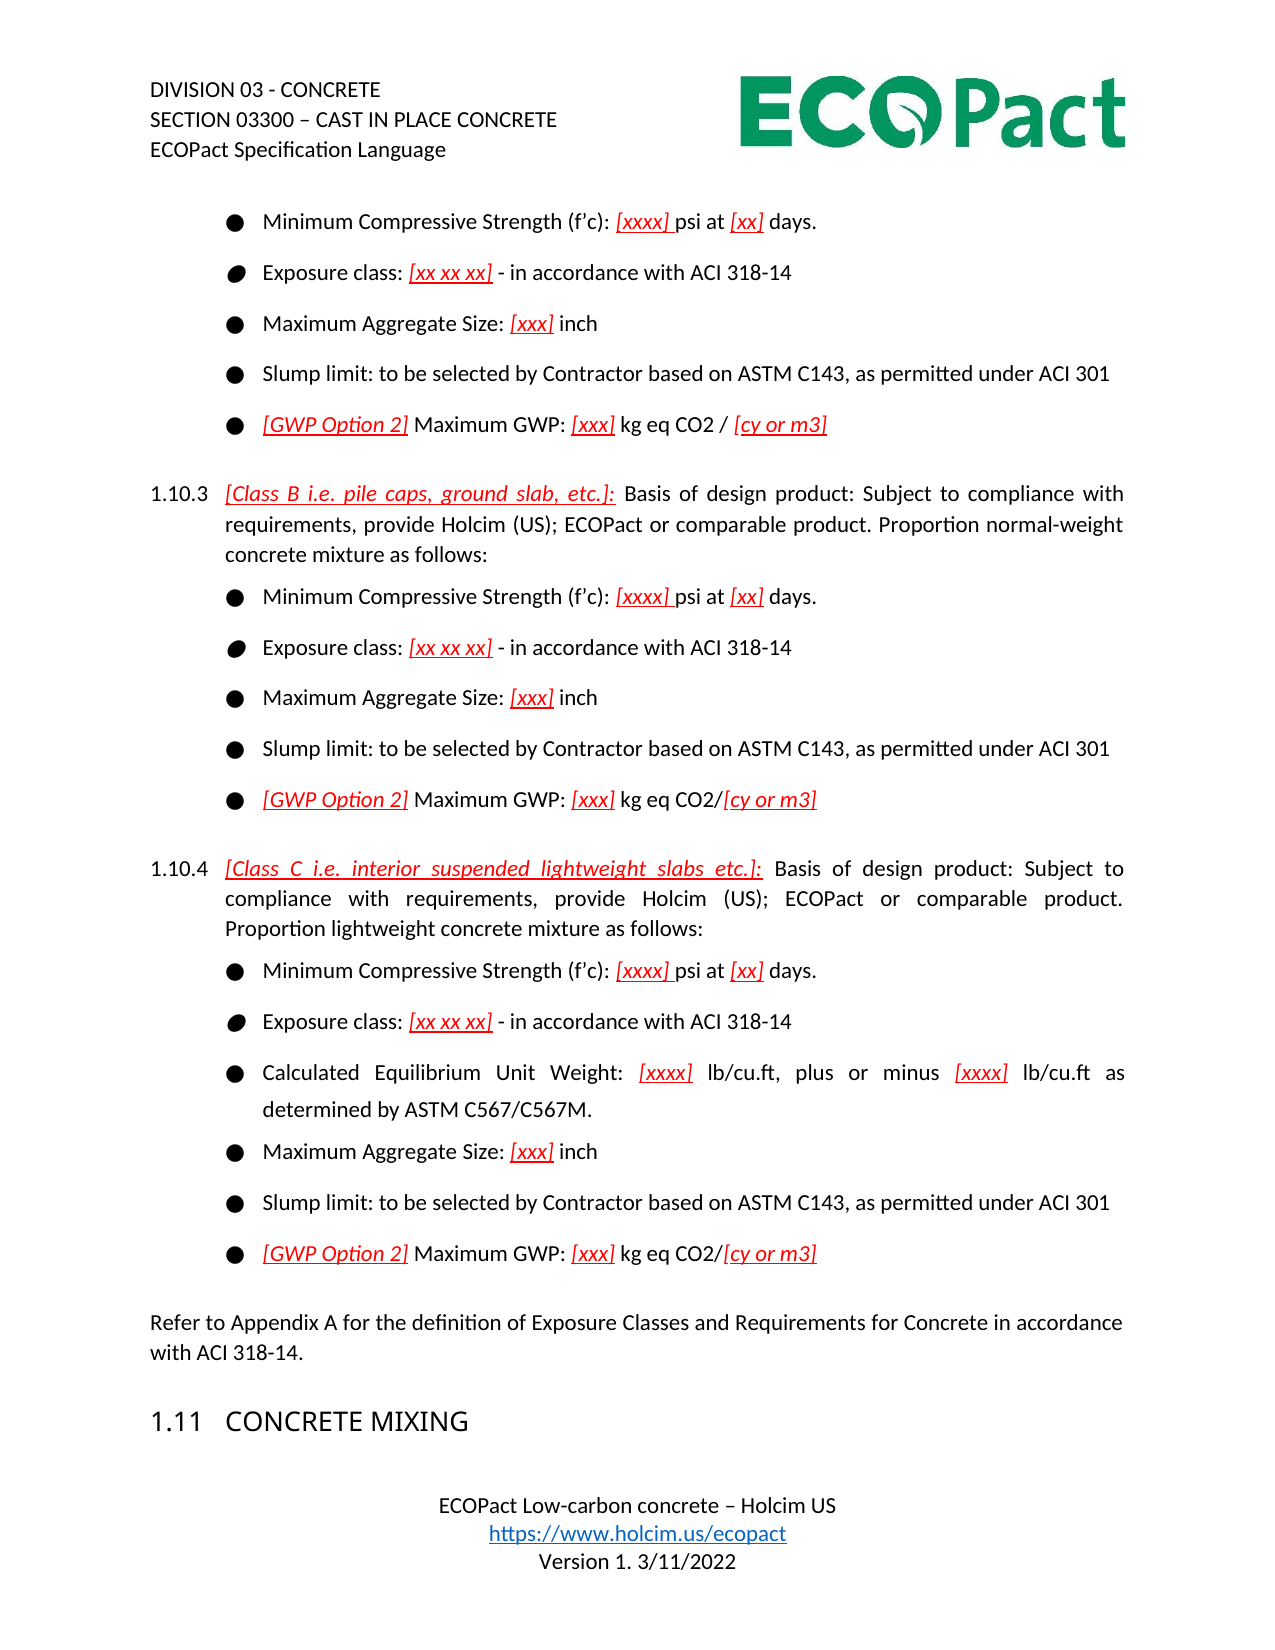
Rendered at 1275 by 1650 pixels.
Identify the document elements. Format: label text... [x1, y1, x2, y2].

list Exposure class: [xx xx xx] - in accordance with ACI 318-14 [225, 621, 1125, 668]
list [GWP Option 2] Maximum GWP: [xxx] kg eq CO2/[cy or m3] [225, 1227, 1125, 1274]
list Slump limit: to be selected by Contractor based on ASTM C143, as permitted under ACI 301 [225, 722, 1125, 769]
list [GWP Option 2] Maximum GWP: [xxx] kg eq CO2/[cy or m3] [225, 773, 1125, 820]
list Maximum Aggregate Size: [xxx] inch [225, 297, 1125, 344]
picture [740, 76, 1125, 148]
list Slump limit: to be selected by Contractor based on ASTM C143, as permitted under ACI 301 [225, 348, 1125, 395]
list [Class C i.e. interior suspended lightweight slabs etc.]: Basis of design product: Subject to compliance with requirements, provide Holcim (US); ECOPact or comparable product. Proportion lightweight concrete mixture as follows: [150, 854, 1125, 942]
list Exposure class: [xx xx xx] - in accordance with ACI 318-14 [225, 995, 1125, 1042]
list Slump limit: to be selected by Contractor based on ASTM C143, as permitted under ACI 301 [225, 1176, 1125, 1223]
list Maximum Aggregate Size: [xxx] inch [225, 672, 1125, 719]
subtitle CONCRETE MIXING [150, 1403, 1125, 1439]
list Minimum Compressive Strength (f’c): [xxxx] psi at [xx] days. [225, 570, 1125, 617]
list Minimum Compressive Strength (f’c): [xxxx] psi at [xx] days. [225, 945, 1125, 992]
text Refer to Appendix A for the definition of Exposure Classes and Requirements for Concrete in accordance with ACI 318-14. [150, 1308, 1125, 1366]
list Maximum Aggregate Size: [xxx] inch [225, 1126, 1125, 1172]
list [GWP Option 2] Maximum GWP: [xxx] kg eq CO2 / [cy or m3] [225, 399, 1125, 446]
list Exposure class: [xx xx xx] - in accordance with ACI 318-14 [225, 246, 1125, 293]
list Calculated Equilibrium Unit Weight: [xxxx] lb/cu.ft, plus or minus [xxxx] lb/cu.ft as determined by ASTM C567/C567M. [225, 1046, 1125, 1123]
list Minimum Compressive Strength (f’c): [xxxx] psi at [xx] days. [225, 196, 1125, 243]
list [Class B i.e. pile caps, ground slab, etc.]: Basis of design product: Subject to compliance with requirements, provide Holcim (US); ECOPact or comparable product. Proportion normal-weight concrete mixture as follows: [150, 479, 1125, 568]
